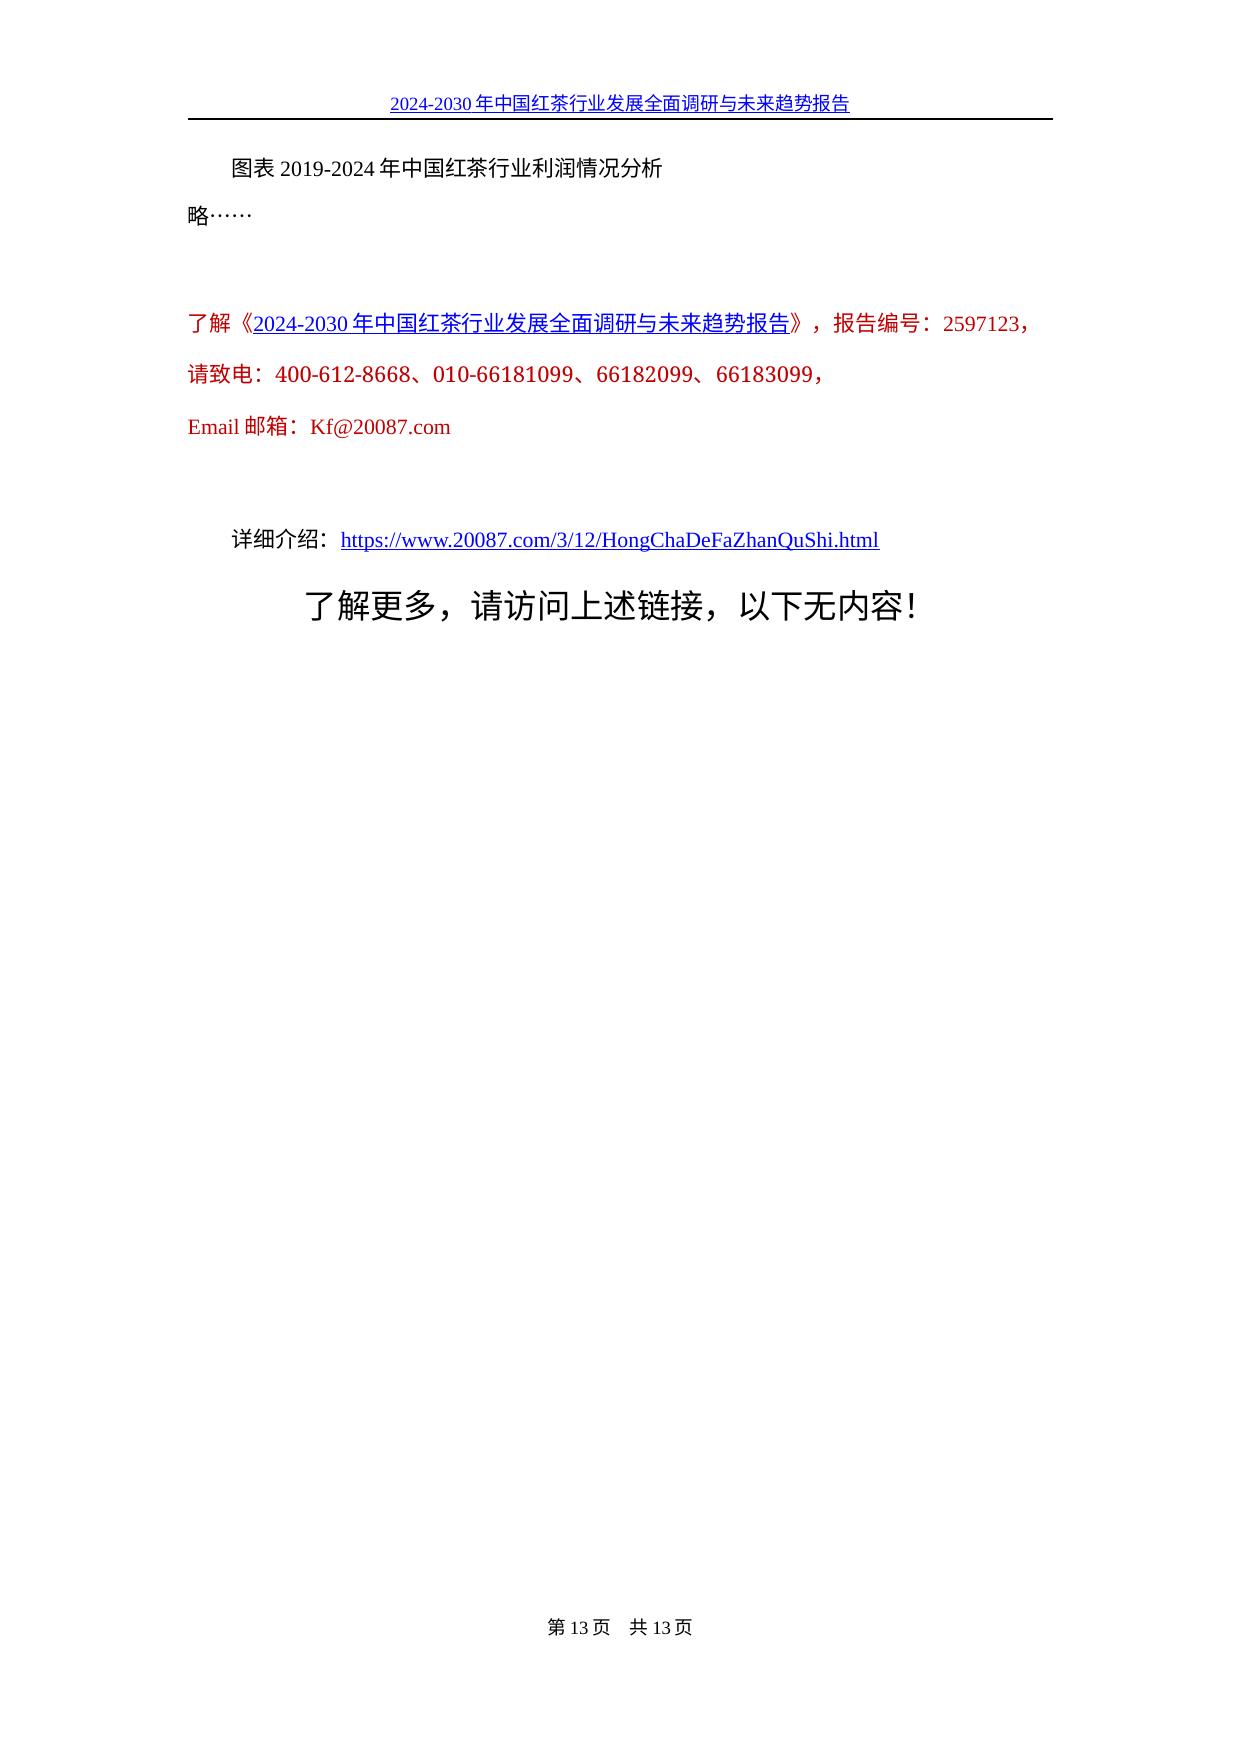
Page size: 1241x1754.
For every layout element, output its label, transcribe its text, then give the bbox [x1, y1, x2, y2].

text 请致电：400-612-8668、010-66181099、66182099、66183099， [187, 357, 1053, 389]
text 详细介绍：https://www.20087.com/3/12/HongChaDeFaZhanQuShi.html [187, 521, 1053, 554]
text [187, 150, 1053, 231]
text 了解《2024-2030年中国红茶行业发展全面调研与未来趋势报告》，报告编号：2597123， [187, 305, 1053, 338]
title 了解更多，请访问上述链接，以下无内容！ [187, 571, 1053, 636]
text Email邮箱：Kf@20087.com [187, 408, 1053, 441]
